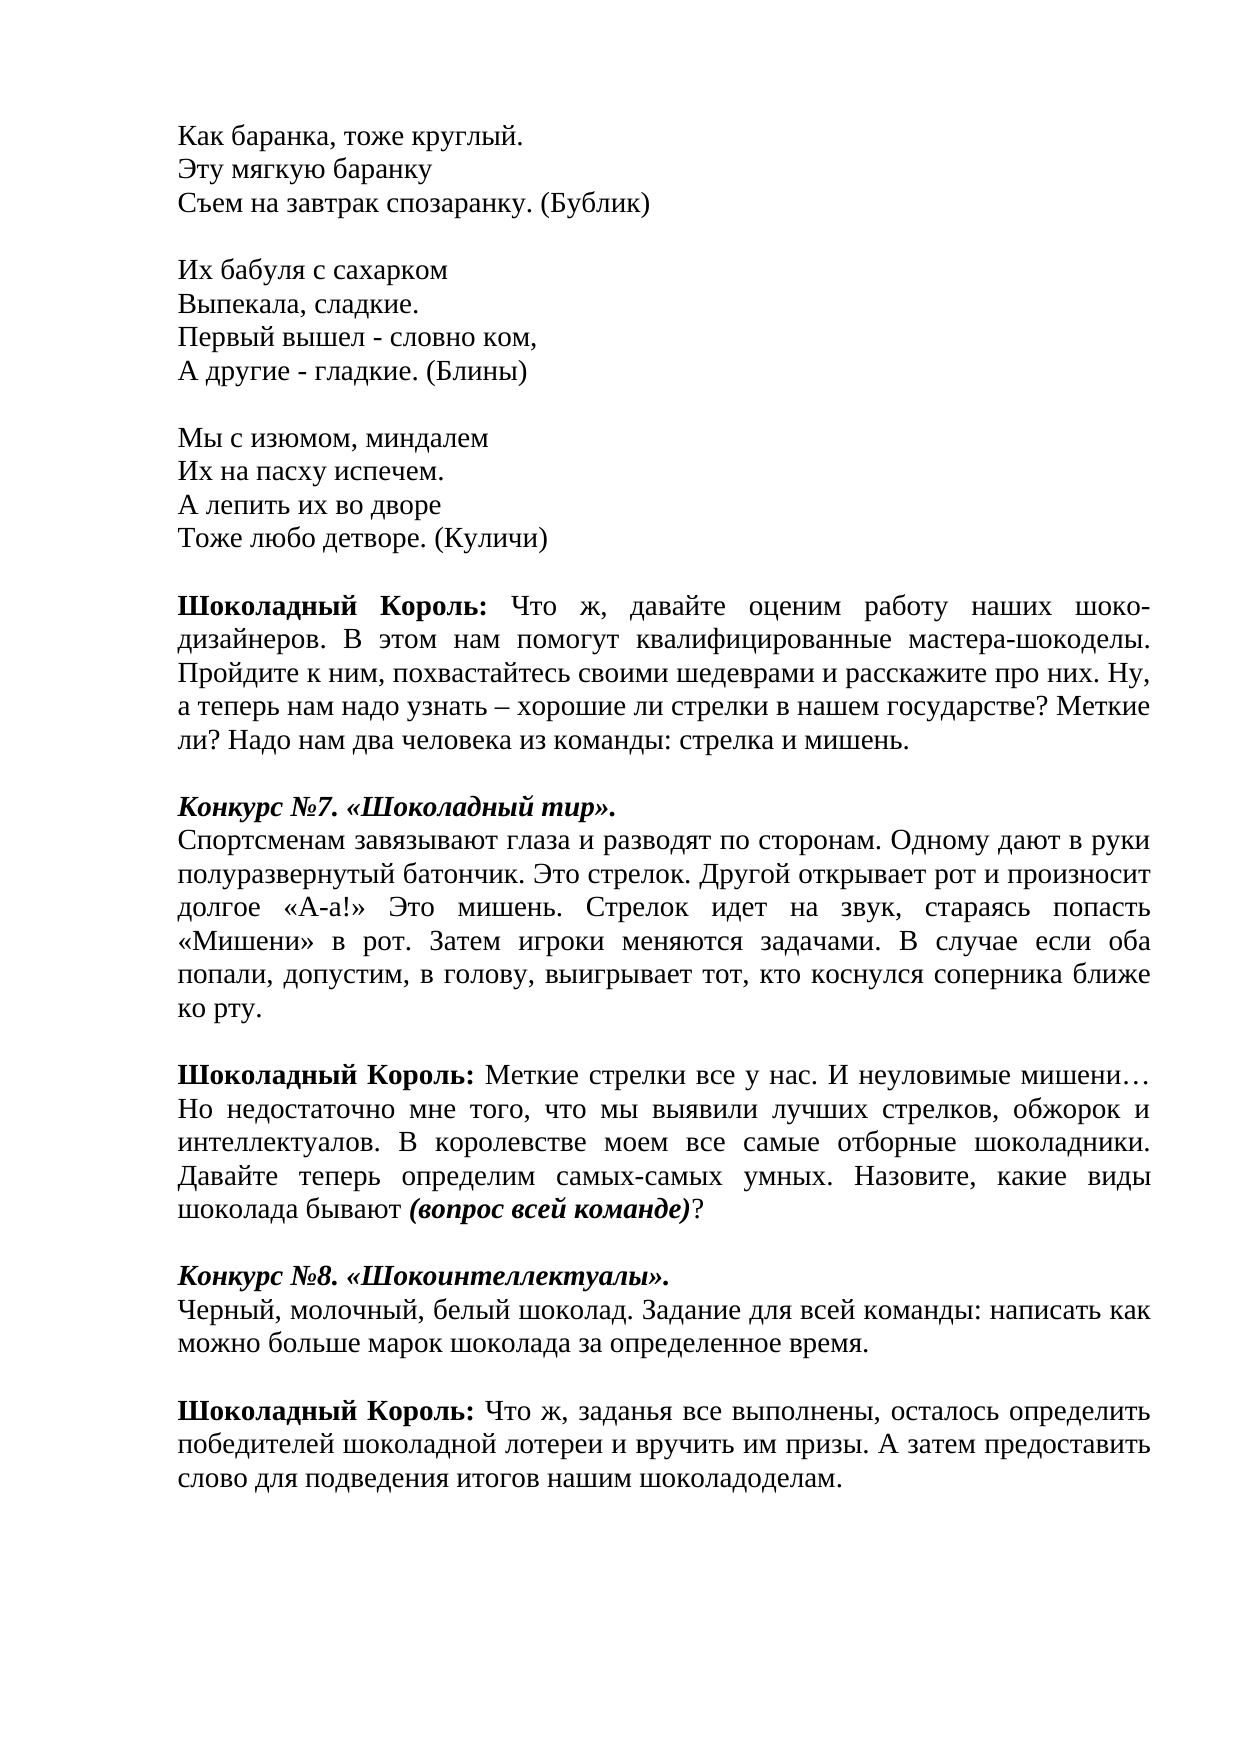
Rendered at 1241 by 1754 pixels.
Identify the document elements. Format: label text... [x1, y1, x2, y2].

text Спортсменам завязывают глаза и разводят по сторонам. Одному дают в руки полуразвернутый батончик. Это стрелок. Другой открывает рот и произносит долгое «А-а!» Это мишень. Стрелок идет на звук, стараясь попасть «Мишени» в рот. Затем игроки меняются задачами. В случае если оба попали, допустим, в голову, выигрывает тот, кто коснулся соперника ближе ко рту. [177, 822, 1152, 1024]
text Как баранка, тоже круглый. [177, 118, 1152, 152]
text Конкурс №8. «Шокоинтеллектуалы». [177, 1258, 1152, 1292]
text Тоже любо детворе. (Куличи) [177, 521, 1152, 554]
text Съем на завтрак спозаранку. (Бублик) [177, 185, 1152, 219]
text Шоколадный Король: Меткие стрелки все у нас. И неуловимые мишени… Но недостаточно мне того, что мы выявили лучших стрелков, обжорок и интеллектуалов. В королевстве моем все самые отборные шоколадники. Давайте теперь определим самых-самых умных. Назовите, какие виды шоколада бывают (вопрос всей команде)? [177, 1057, 1152, 1225]
text Первый вышел - словно ком, [177, 319, 1152, 353]
text Конкурс №7. «Шоколадный тир». [177, 789, 1152, 822]
text А другие - гладкие. (Блины) [177, 353, 1152, 386]
text Мы с изюмом, миндалем [177, 420, 1152, 453]
text Черный, молочный, белый шоколад. Задание для всей команды: написать как можно больше марок шоколада за определенное время. [177, 1292, 1152, 1359]
text Эту мягкую баранку [177, 152, 1152, 185]
text Их на пасху испечем. [177, 453, 1152, 487]
text Шоколадный Король: Что ж, заданья все выполнены, осталось определить победителей шоколадной лотереи и вручить им призы. А затем предоставить слово для подведения итогов нашим шоколадоделам. [177, 1393, 1152, 1493]
text Шоколадный Король: Что ж, давайте оценим работу наших шоко-дизайнеров. В этом нам помогут квалифицированные мастера-шокоделы. Пройдите к ним, похвастайтесь своими шедеврами и расскажите про них. Ну, а теперь нам надо узнать – хорошие ли стрелки в нашем государстве? Меткие ли? Надо нам два человека из команды: стрелка и мишень. [177, 588, 1152, 755]
text Их бабуля с сахарком [177, 252, 1152, 286]
text А лепить их во дворе [177, 487, 1152, 521]
text Выпекала, сладкие. [177, 286, 1152, 319]
